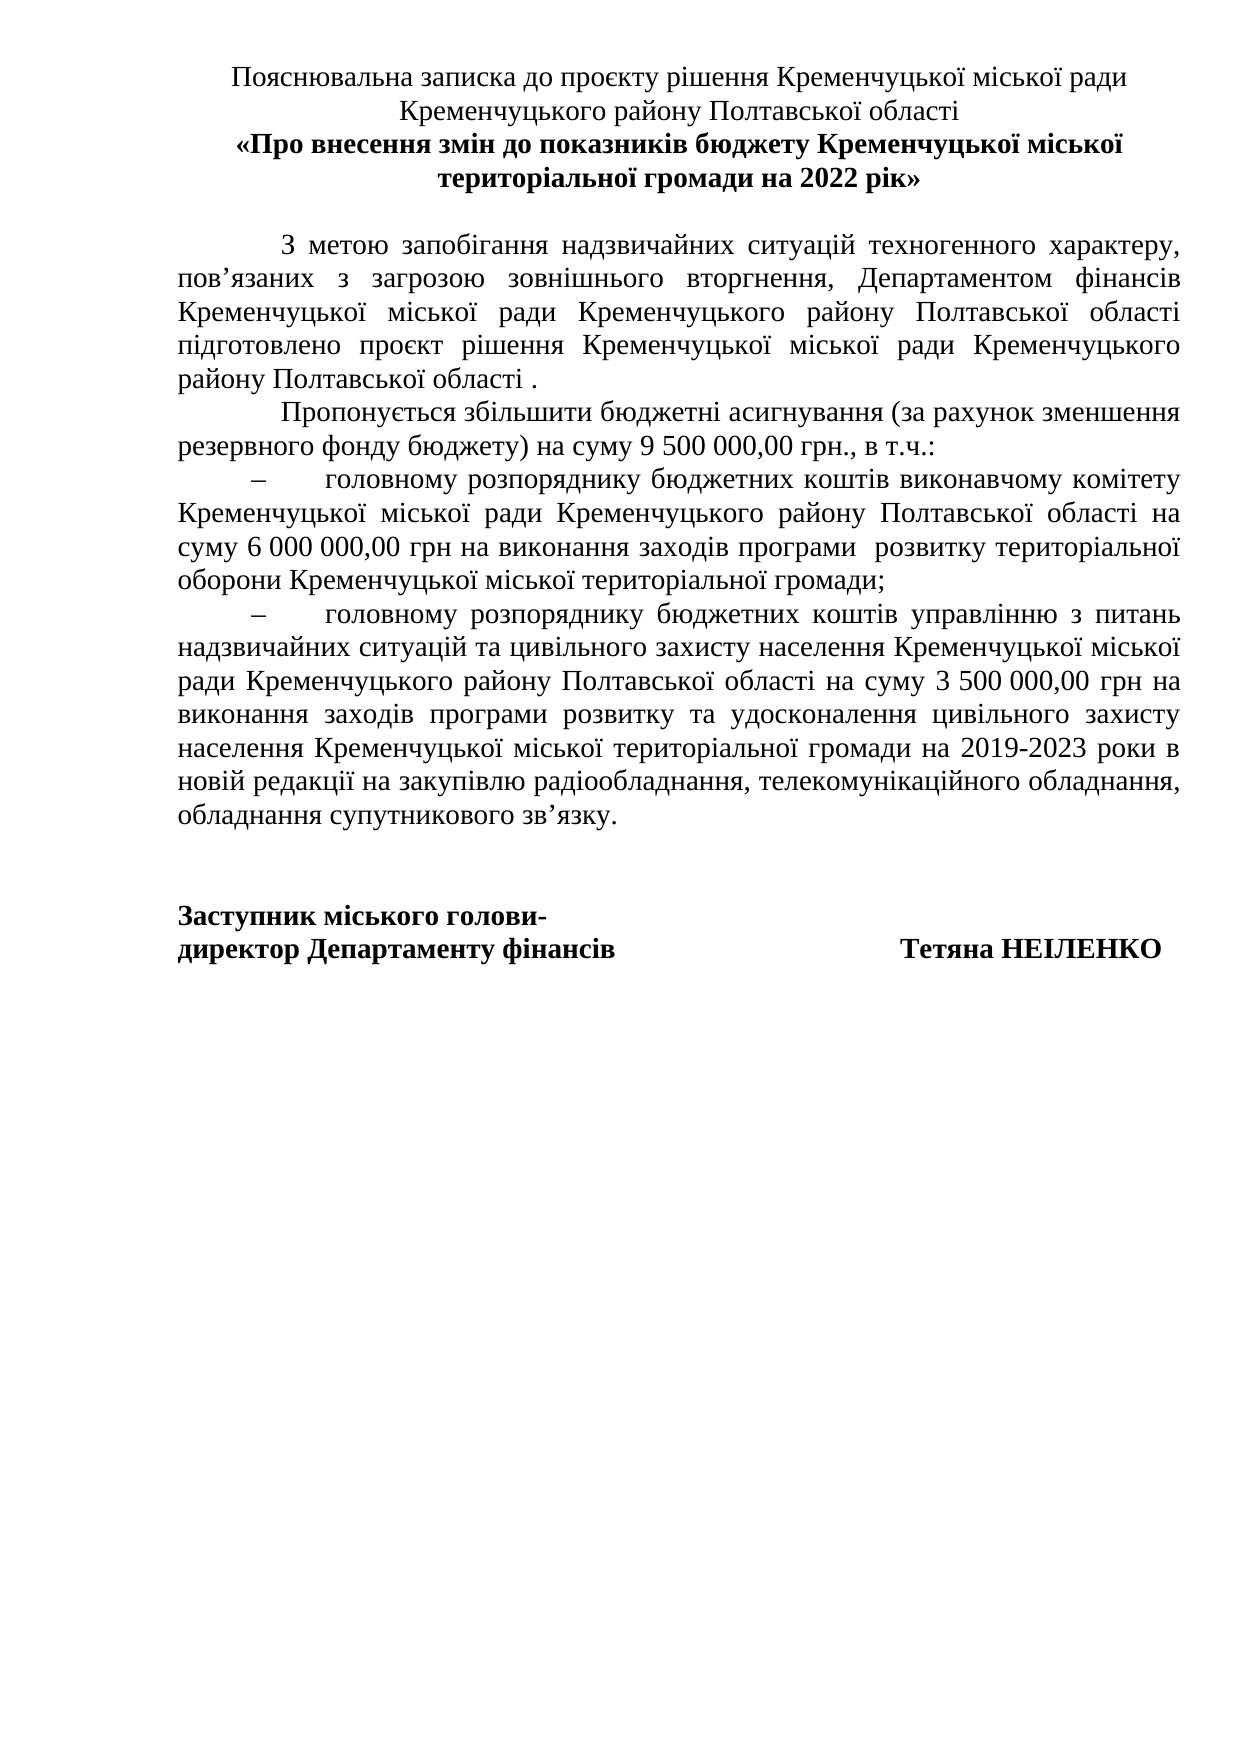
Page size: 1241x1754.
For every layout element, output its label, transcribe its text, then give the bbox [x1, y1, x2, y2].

text Пропонується збільшити бюджетні асигнування (за рахунок зменшення резервного фонду бюджету) на суму 9 500 000,00 грн., в т.ч.: [177, 394, 1181, 462]
list головному розпоряднику бюджетних коштів управлінню з питань надзвичайних ситуацій та цивільного захисту населення Кременчуцької міської ради Кременчуцького району Полтавської області на суму 3 500 000,00 грн на виконання заходів програми розвитку та удосконалення цивільного захисту населення Кременчуцької міської територіальної громади на 2019-2023 роки в новій редакції на закупівлю радіообладнання, телекомунікаційного обладнання, обладнання супутникового зв’язку. [177, 596, 1181, 831]
list головному розпоряднику бюджетних коштів виконавчому комітету Кременчуцької міської ради Кременчуцького району Полтавської області на суму 6 000 000,00 грн на виконання заходів програми розвитку територіальної оборони Кременчуцької міської територіальної громади; [177, 462, 1181, 596]
text директор Департаменту фінансів Тетяна НЕІЛЕНКО [177, 931, 1181, 965]
text З метою запобігання надзвичайних ситуацій техногенного характеру, повʼязаних з загрозою зовнішнього вторгнення, Департаментом фінансів Кременчуцької міської ради Кременчуцького району Полтавської області підготовлено проєкт рішення Кременчуцької міської ради Кременчуцького району Полтавської області . [177, 227, 1181, 394]
text Заступник міського голови- [177, 898, 1181, 931]
text Пояснювальна записка до проєкту рішення Кременчуцької міської ради Кременчуцького району Полтавської області [177, 59, 1181, 126]
text «Про внесення змін до показників бюджету Кременчуцької міської територіальної громади на 2022 рік» [177, 126, 1181, 193]
